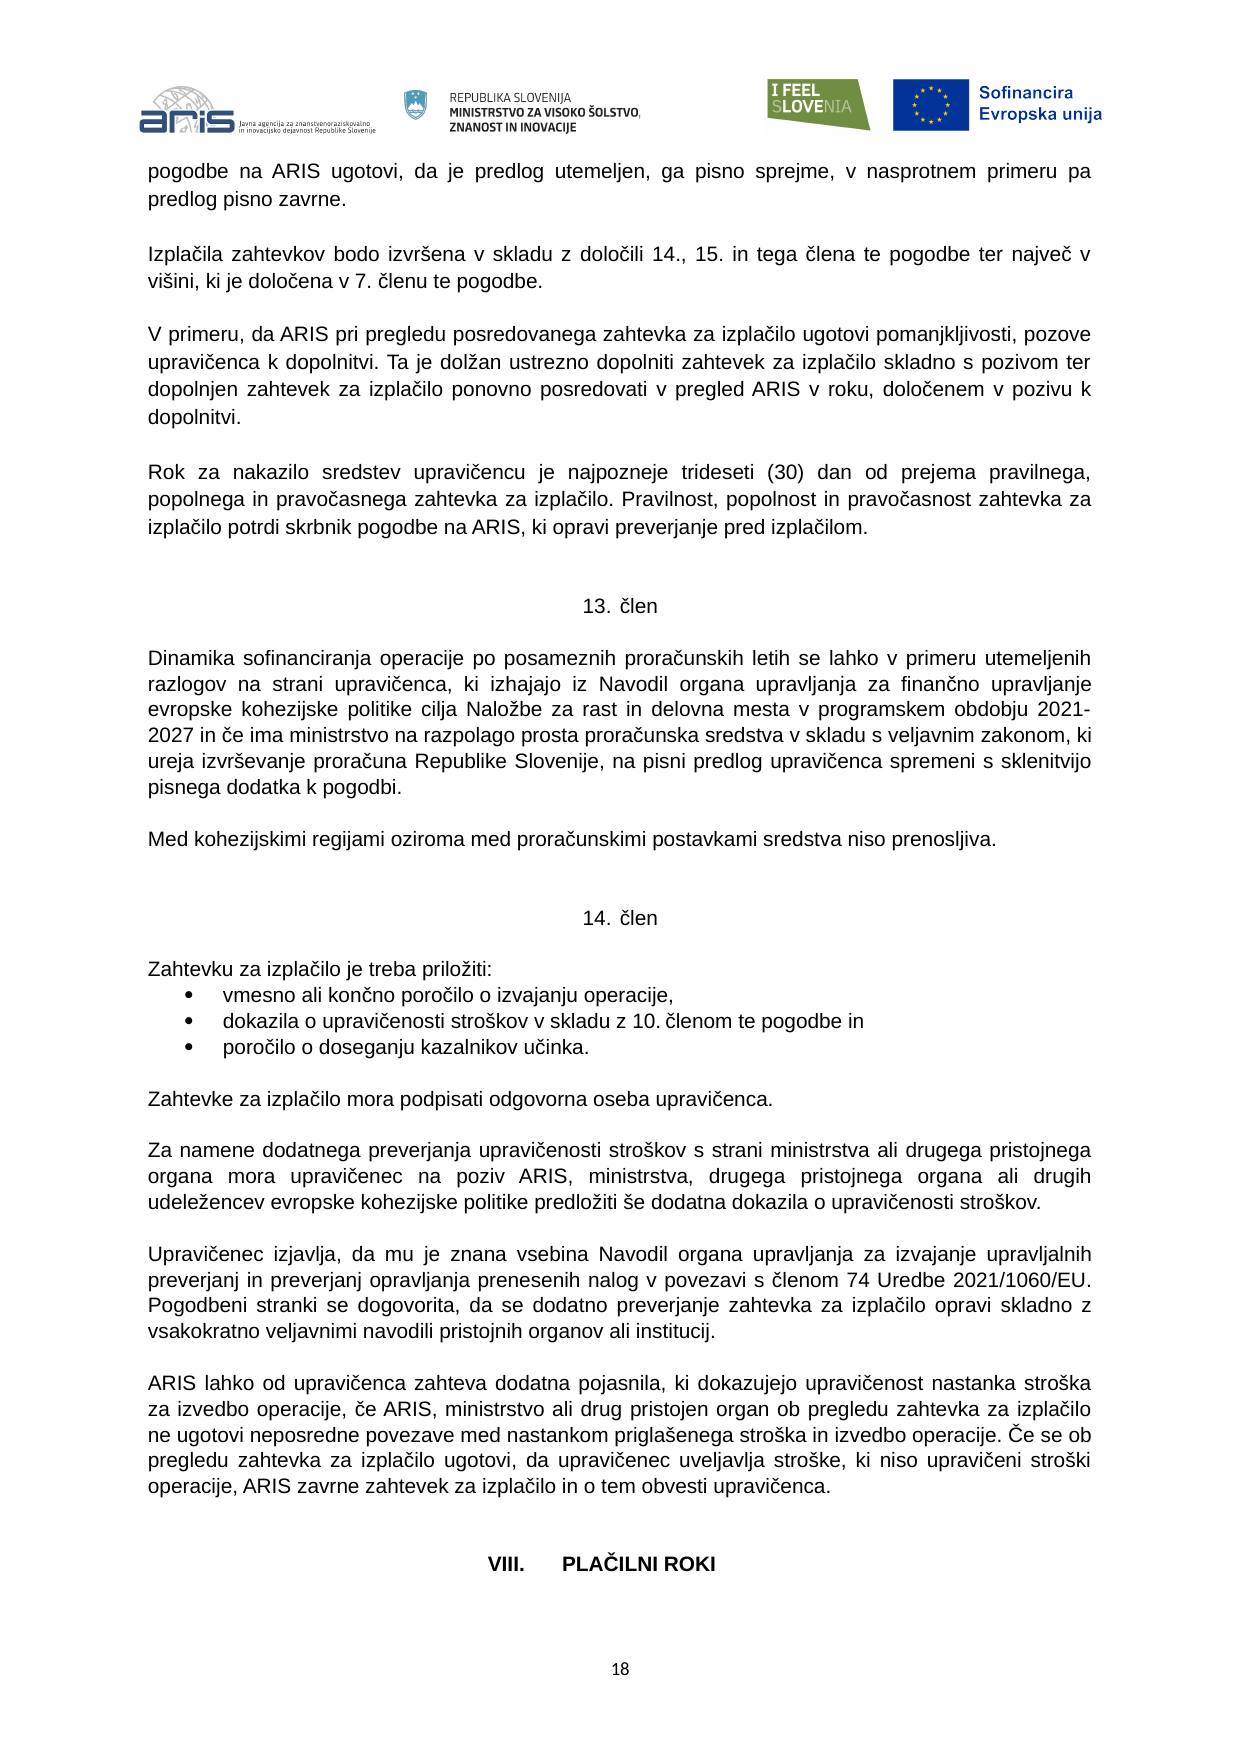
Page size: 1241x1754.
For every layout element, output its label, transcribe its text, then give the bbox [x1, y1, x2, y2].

text Zahtevke za izplačilo mora podpisati odgovorna oseba upravičenca. [148, 1087, 1093, 1111]
text Izplačila zahtevkov bodo izvršena v skladu z določili 14., 15. in tega člena te pogodbe ter največ v višini, ki je določena v 7. členu te pogodbe. [148, 241, 1093, 293]
list PLAČILNI ROKI [148, 1552, 1093, 1576]
picture [139, 86, 376, 135]
list člen [148, 906, 1093, 929]
text Upravičenec izjavlja, da mu je znana vsebina Navodil organa upravljanja za izvajanje upravljalnih preverjanj in preverjanj opravljanja prenesenih nalog v povezavi s členom 74 Uredbe 2021/1060/EU. Pogodbeni stranki se dogovorita, da se dodatno preverjanje zahtevka za izplačilo opravi skladno z vsakokratno veljavnimi navodili pristojnih organov ali institucij. [148, 1242, 1093, 1343]
text Med kohezijskimi regijami oziroma med proračunskimi postavkami sredstva niso prenosljiva. [148, 826, 1093, 850]
picture [404, 90, 641, 134]
list vmesno ali končno poročilo o izvajanju operacije, [185, 983, 1093, 1007]
text Zahtevku za izplačilo je treba priložiti: [148, 957, 1093, 981]
picture [763, 75, 875, 135]
text ARIS lahko od upravičenca zahteva dodatna pojasnila, ki dokazujejo upravičenost nastanka stroška za izvedbo operacije, če ARIS, ministrstvo ali drug pristojen organ ob pregledu zahtevka za izplačilo ne ugotovi neposredne povezave med nastankom priglašenega stroška in izvedbo operacije. Če se ob pregledu zahtevka za izplačilo ugotovi, da upravičenec uveljavlja stroške, ki niso upravičeni stroški operacije, ARIS zavrne zahtevek za izplačilo in o tem obvesti upravičenca. [148, 1371, 1093, 1498]
list dokazila o upravičenosti stroškov v skladu z 10. členom te pogodbe in [185, 1009, 1093, 1033]
picture [889, 75, 1113, 135]
text Rok za nakazilo sredstev upravičencu je najpozneje trideseti (30) dan od prejema pravilnega, popolnega in pravočasnega zahtevka za izplačilo. Pravilnost, popolnost in pravočasnost zahtevka za izplačilo potrdi skrbnik pogodbe na ARIS, ki opravi preverjanje pred izplačilom. [148, 460, 1093, 539]
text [148, 159, 1093, 210]
list poročilo o doseganju kazalnikov učinka. [185, 1035, 1093, 1059]
text V primeru, da ARIS pri pregledu posredovanega zahtevka za izplačilo ugotovi pomanjkljivosti, pozove upravičenca k dopolnitvi. Ta je dolžan ustrezno dopolniti zahtevek za izplačilo skladno s pozivom ter dopolnjen zahtevek za izplačilo ponovno posredovati v pregled ARIS v roku, določenem v pozivu k dopolnitvi. [148, 322, 1093, 429]
text Za namene dodatnega preverjanja upravičenosti stroškov s strani ministrstva ali drugega pristojnega organa mora upravičenec na poziv ARIS, ministrstva, drugega pristojnega organa ali drugih udeležencev evropske kohezijske politike predložiti še dodatna dokazila o upravičenosti stroškov. [148, 1138, 1093, 1214]
list člen [148, 594, 1093, 618]
text Dinamika sofinanciranja operacije po posameznih proračunskih letih se lahko v primeru utemeljenih razlogov na strani upravičenca, ki izhajajo iz Navodil organa upravljanja za finančno upravljanje evropske kohezijske politike cilja Naložbe za rast in delovna mesta v programskem obdobju 2021-2027 in če ima ministrstvo na razpolago prosta proračunska sredstva v skladu s veljavnim zakonom, ki ureja izvrševanje proračuna Republike Slovenije, na pisni predlog upravičenca spremeni s sklenitvijo pisnega dodatka k pogodbi. [148, 646, 1093, 799]
